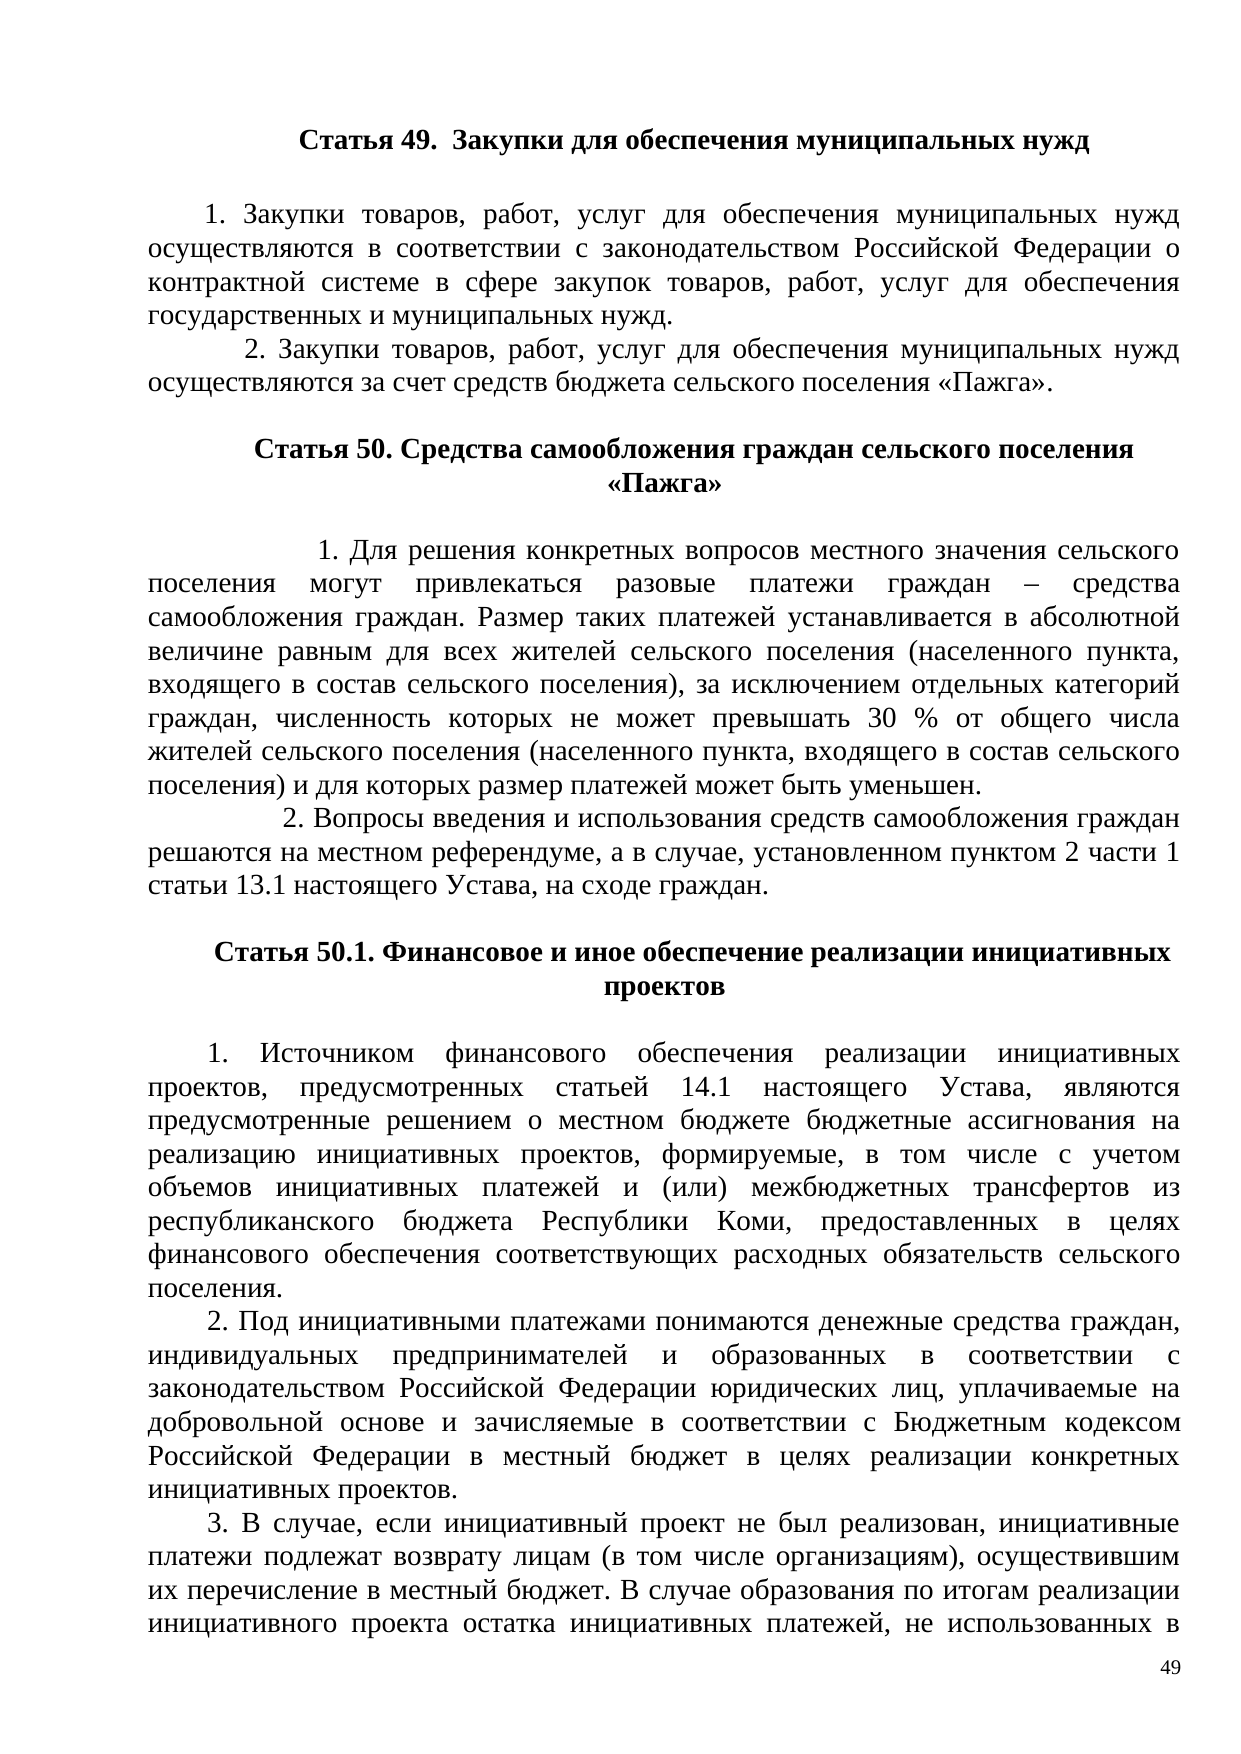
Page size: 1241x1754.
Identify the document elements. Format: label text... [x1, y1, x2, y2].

text 1. Для решения конкретных вопросов местного значения сельского поселения могут привлекаться разовые платежи граждан – средства самообложения граждан. Размер таких платежей устанавливается в абсолютной величине равным для всех жителей сельского поселения (населенного пункта, входящего в состав сельского поселения), за исключением отдельных категорий граждан, численность которых не может превышать 30 % от общего числа жителей сельского поселения (населенного пункта, входящего в состав сельского поселения) и для которых размер платежей может быть уменьшен. [148, 532, 1181, 800]
text 2. Под инициативными платежами понимаются денежные средства граждан, индивидуальных предпринимателей и образованных в соответствии с законодательством Российской Федерации юридических лиц, уплачиваемые на добровольной основе и зачисляемые в соответствии с Бюджетным кодексом Российской Федерации в местный бюджет в целях реализации конкретных инициативных проектов. [148, 1303, 1181, 1505]
text 1. Источником финансового обеспечения реализации инициативных проектов, предусмотренных статьей 14.1 настоящего Устава, являются предусмотренные решением о местном бюджете бюджетные ассигнования на реализацию инициативных проектов, формируемые, в том числе с учетом объемов инициативных платежей и (или) межбюджетных трансфертов из республиканского бюджета Республики Коми, предоставленных в целях финансового обеспечения соответствующих расходных обязательств сельского поселения. [148, 1035, 1181, 1303]
subtitle Статья 50. Средства самообложения граждан сельского поселения «Пажга» [148, 431, 1181, 498]
text 1. Закупки товаров, работ, услуг для обеспечения муниципальных нужд осуществляются в соответствии с законодательством Российской Федерации о контрактной системе в сфере закупок товаров, работ, услуг для обеспечения государственных и муниципальных нужд. [148, 197, 1181, 331]
text 2. Закупки товаров, работ, услуг для обеспечения муниципальных нужд осуществляются за счет средств бюджета сельского поселения «Пажга». [148, 331, 1181, 398]
text 2. Вопросы введения и использования средств самообложения граждан решаются на местном референдуме, а в случае, установленном пунктом 2 части 1 статьи 13.1 настоящего Устава, на сходе граждан. [148, 800, 1181, 901]
subtitle Статья 49. Закупки для обеспечения муниципальных нужд [148, 122, 1181, 156]
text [148, 1505, 1181, 1639]
text Статья 50.1. Финансовое и иное обеспечение реализации инициативных проектов [148, 934, 1181, 1002]
